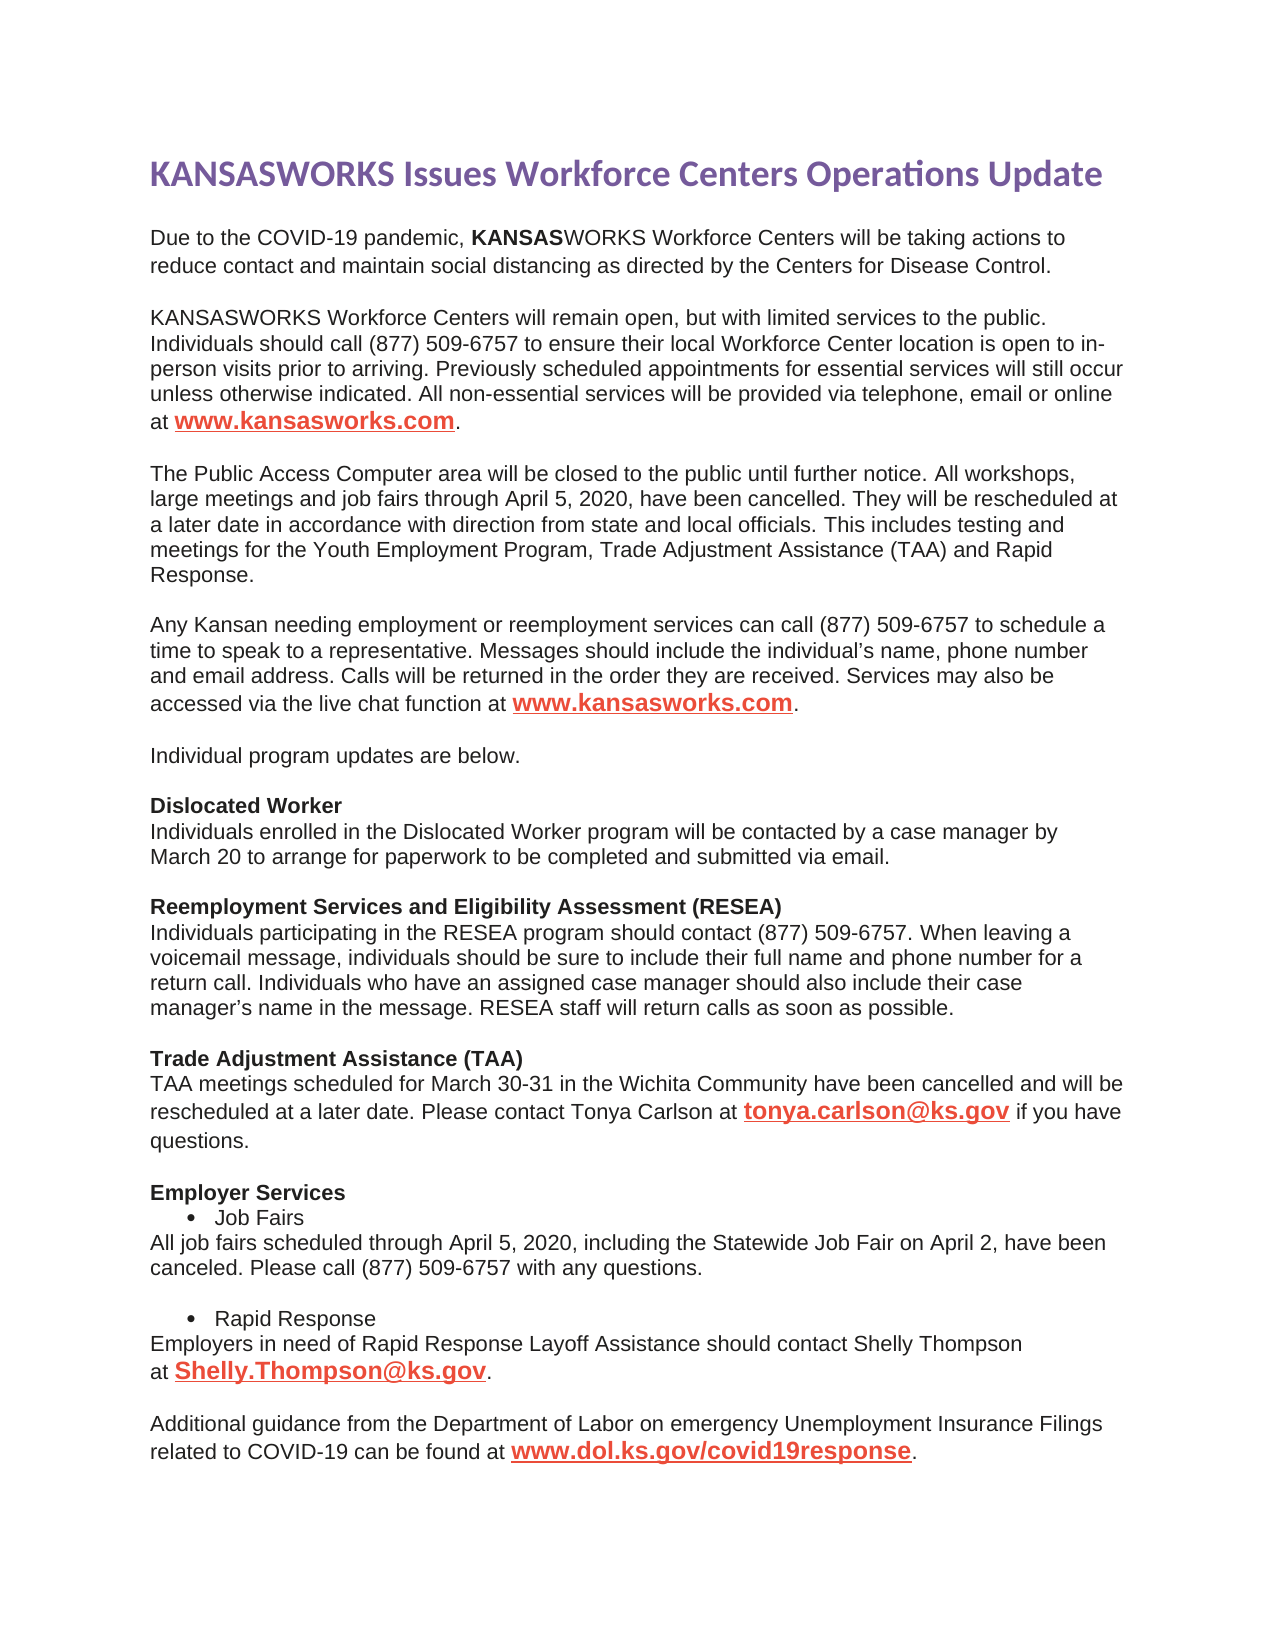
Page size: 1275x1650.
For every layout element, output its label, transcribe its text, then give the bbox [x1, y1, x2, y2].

text Trade Adjustment Assistance (TAA) [150, 1046, 1125, 1071]
text Reemployment Services and Eligibility Assessment (RESEA) [150, 894, 1125, 919]
text Due to the COVID-19 pandemic, KANSASWORKS Workforce Centers will be taking actions to reduce contact and maintain social distancing as directed by the Centers for Disease Control. [150, 225, 1125, 280]
text TAA meetings scheduled for March 30-31 in the Wichita Community have been cancelled and will be rescheduled at a later date. Please contact Tonya Carlson at tonya.carlson@ks.gov if you have questions. [150, 1071, 1125, 1154]
text Dislocated Worker [150, 793, 1125, 819]
text Employer Services [150, 1180, 1125, 1205]
text KANSASWORKS Workforce Centers will remain open, but with limited services to the public. Individuals should call (877) 509-6757 to ensure their local Workforce Center location is open to in-person visits prior to arriving. Previously scheduled appointments for essential services will still occur unless otherwise indicated. All non-essential services will be provided via telephone, email or online at www.kansasworks.com. [150, 305, 1125, 436]
text Any Kansan needing employment or reemployment services can call (877) 509-6757 to schedule a time to speak to a representative. Messages should include the individual’s name, phone number and email address. Calls will be returned in the order they are received. Services may also be accessed via the live chat function at www.kansasworks.com. [150, 612, 1125, 718]
text All job fairs scheduled through April 5, 2020, including the Statewide Job Fair on April 2, have been canceled. Please call (877) 509-6757 with any questions. [150, 1230, 1125, 1281]
text Additional guidance from the Department of Labor on emergency Unemployment Insurance Filings related to COVID-19 can be found at www.dol.ks.gov/covid19response. [150, 1411, 1125, 1465]
text Employers in need of Rapid Response Layoff Assistance should contact Shelly Thompson at Shelly.Thompson@ks.gov. [150, 1331, 1125, 1386]
text The Public Access Computer area will be closed to the public until further notice. All workshops, large meetings and job fairs through April 5, 2020, have been cancelled. They will be rescheduled at a later date in accordance with direction from state and local officials. This includes testing and meetings for the Youth Employment Program, Trade Adjustment Assistance (TAA) and Rapid Response. [150, 461, 1125, 587]
text KANSASWORKS Issues Workforce Centers Operations Update [150, 150, 1125, 196]
text · Job Fairs [187, 1205, 1125, 1230]
text · Rapid Response [187, 1306, 1125, 1331]
text Individuals participating in the RESEA program should contact (877) 509-6757. When leaving a voicemail message, individuals should be sure to include their full name and phone number for a return call. Individuals who have an assigned case manager should also include their case manager’s name in the message. RESEA staff will return calls as soon as possible. [150, 919, 1125, 1020]
text Individual program updates are below. [150, 743, 1125, 768]
text Individuals enrolled in the Dislocated Worker program will be contacted by a case manager by March 20 to arrange for paperwork to be completed and submitted via email. [150, 819, 1125, 869]
